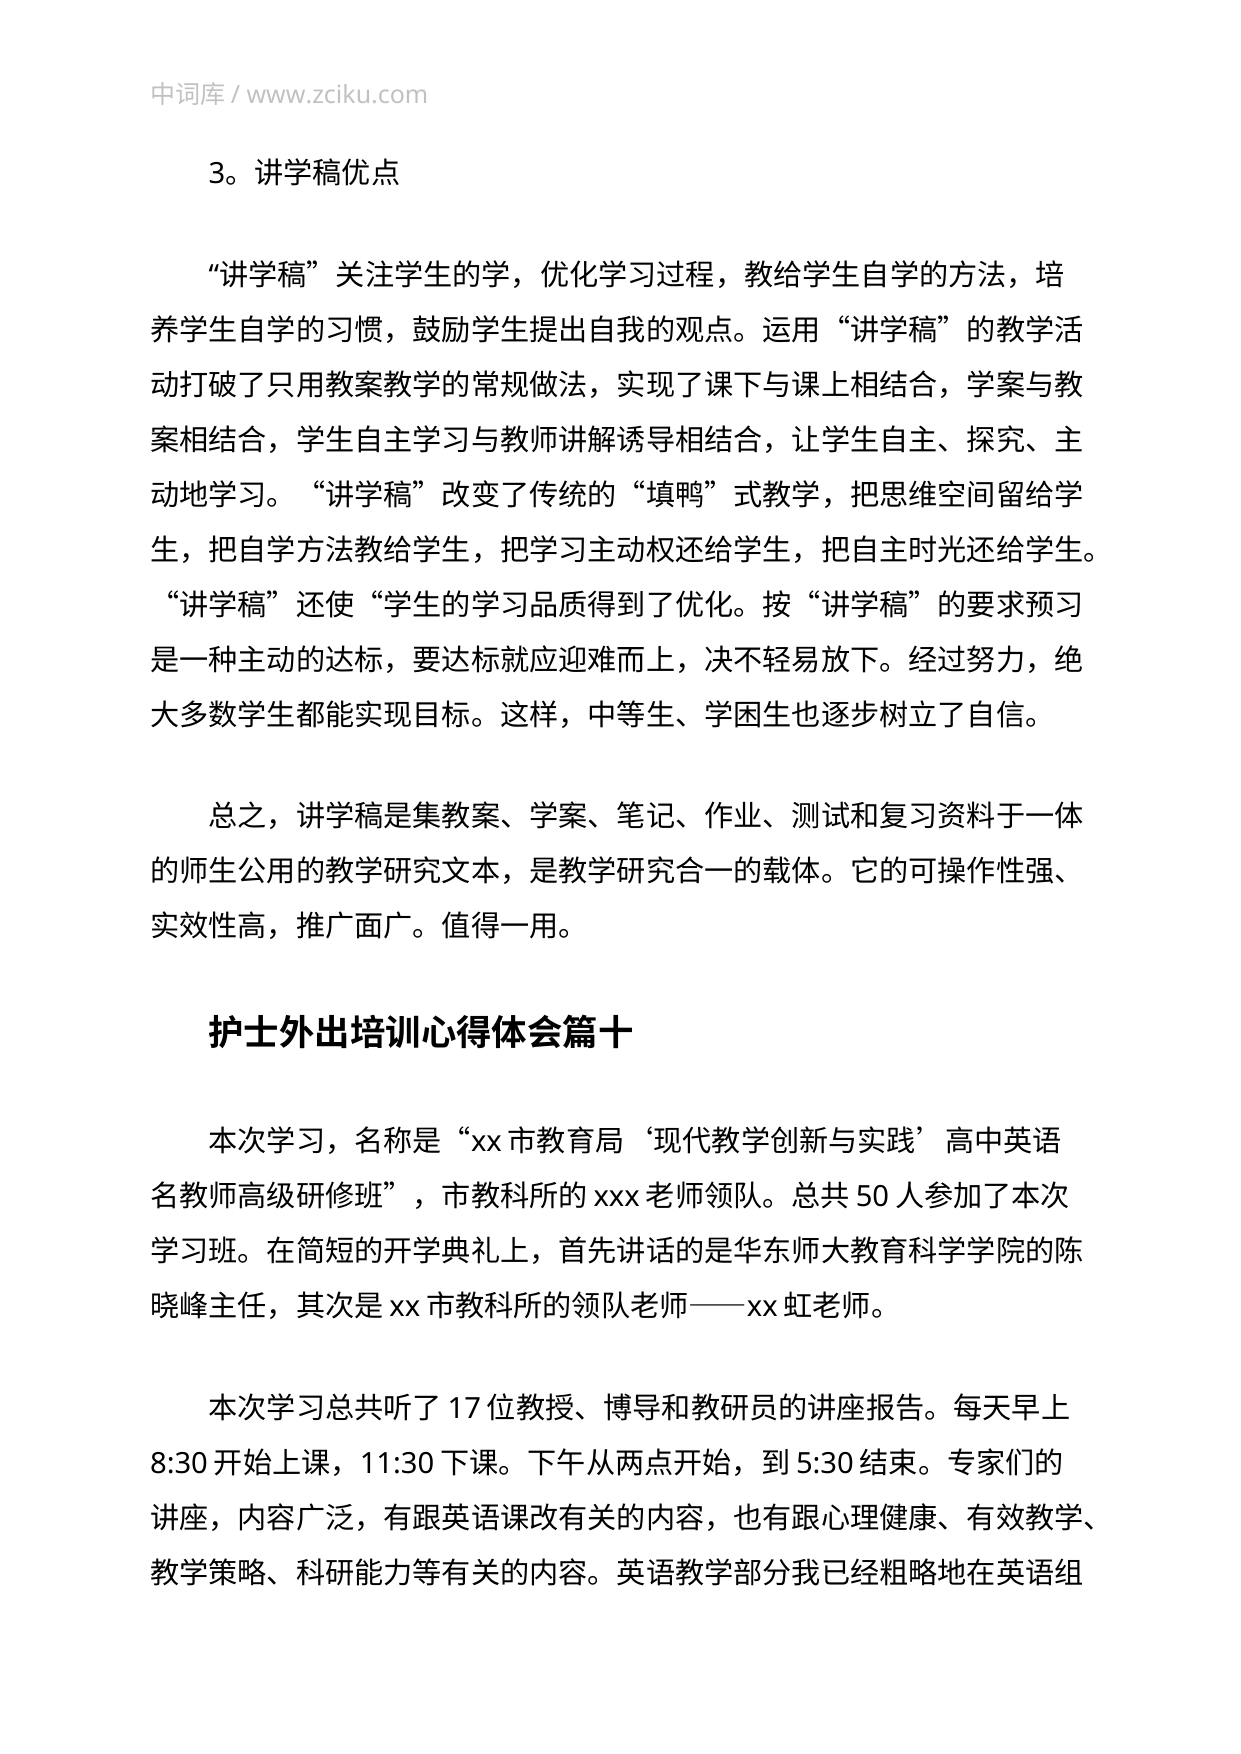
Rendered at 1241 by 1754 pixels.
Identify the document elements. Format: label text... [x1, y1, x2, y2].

text 本次学习，名称是“xx市教育局‘现代教学创新与实践’高中英语名教师高级研修班”，市教科所的xxx老师领队。总共50人参加了本次学习班。在简短的开学典礼上，首先讲话的是华东师大教育科学学院的陈晓峰主任，其次是xx市教科所的领队老师——xx虹老师。 [150, 1118, 1090, 1325]
text “讲学稿”关注学生的学，优化学习过程，教给学生自学的方法，培养学生自学的习惯，鼓励学生提出自我的观点。运用“讲学稿”的教学活动打破了只用教案教学的常规做法，实现了课下与课上相结合，学案与教案相结合，学生自主学习与教师讲解诱导相结合，让学生自主、探究、主动地学习。“讲学稿”改变了传统的“填鸭”式教学，把思维空间留给学生，把自学方法教给学生，把学习主动权还给学生，把自主时光还给学生。“讲学稿”还使“学生的学习品质得到了优化。按“讲学稿”的要求预习是一种主动的达标，要达标就应迎难而上，决不轻易放下。经过努力，绝大多数学生都能实现目标。这样，中等生、学困生也逐步树立了自信。 [150, 252, 1090, 733]
text 总之，讲学稿是集教案、学案、笔记、作业、测试和复习资料于一体的师生公用的教学研究文本，是教学研究合一的载体。它的可操作性强、实效性高，推广面广。值得一用。 [150, 793, 1090, 945]
text 护士外出培训心得体会篇十 [150, 1004, 1090, 1056]
text 3。讲学稿优点 [150, 150, 1090, 192]
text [150, 1385, 1090, 1592]
